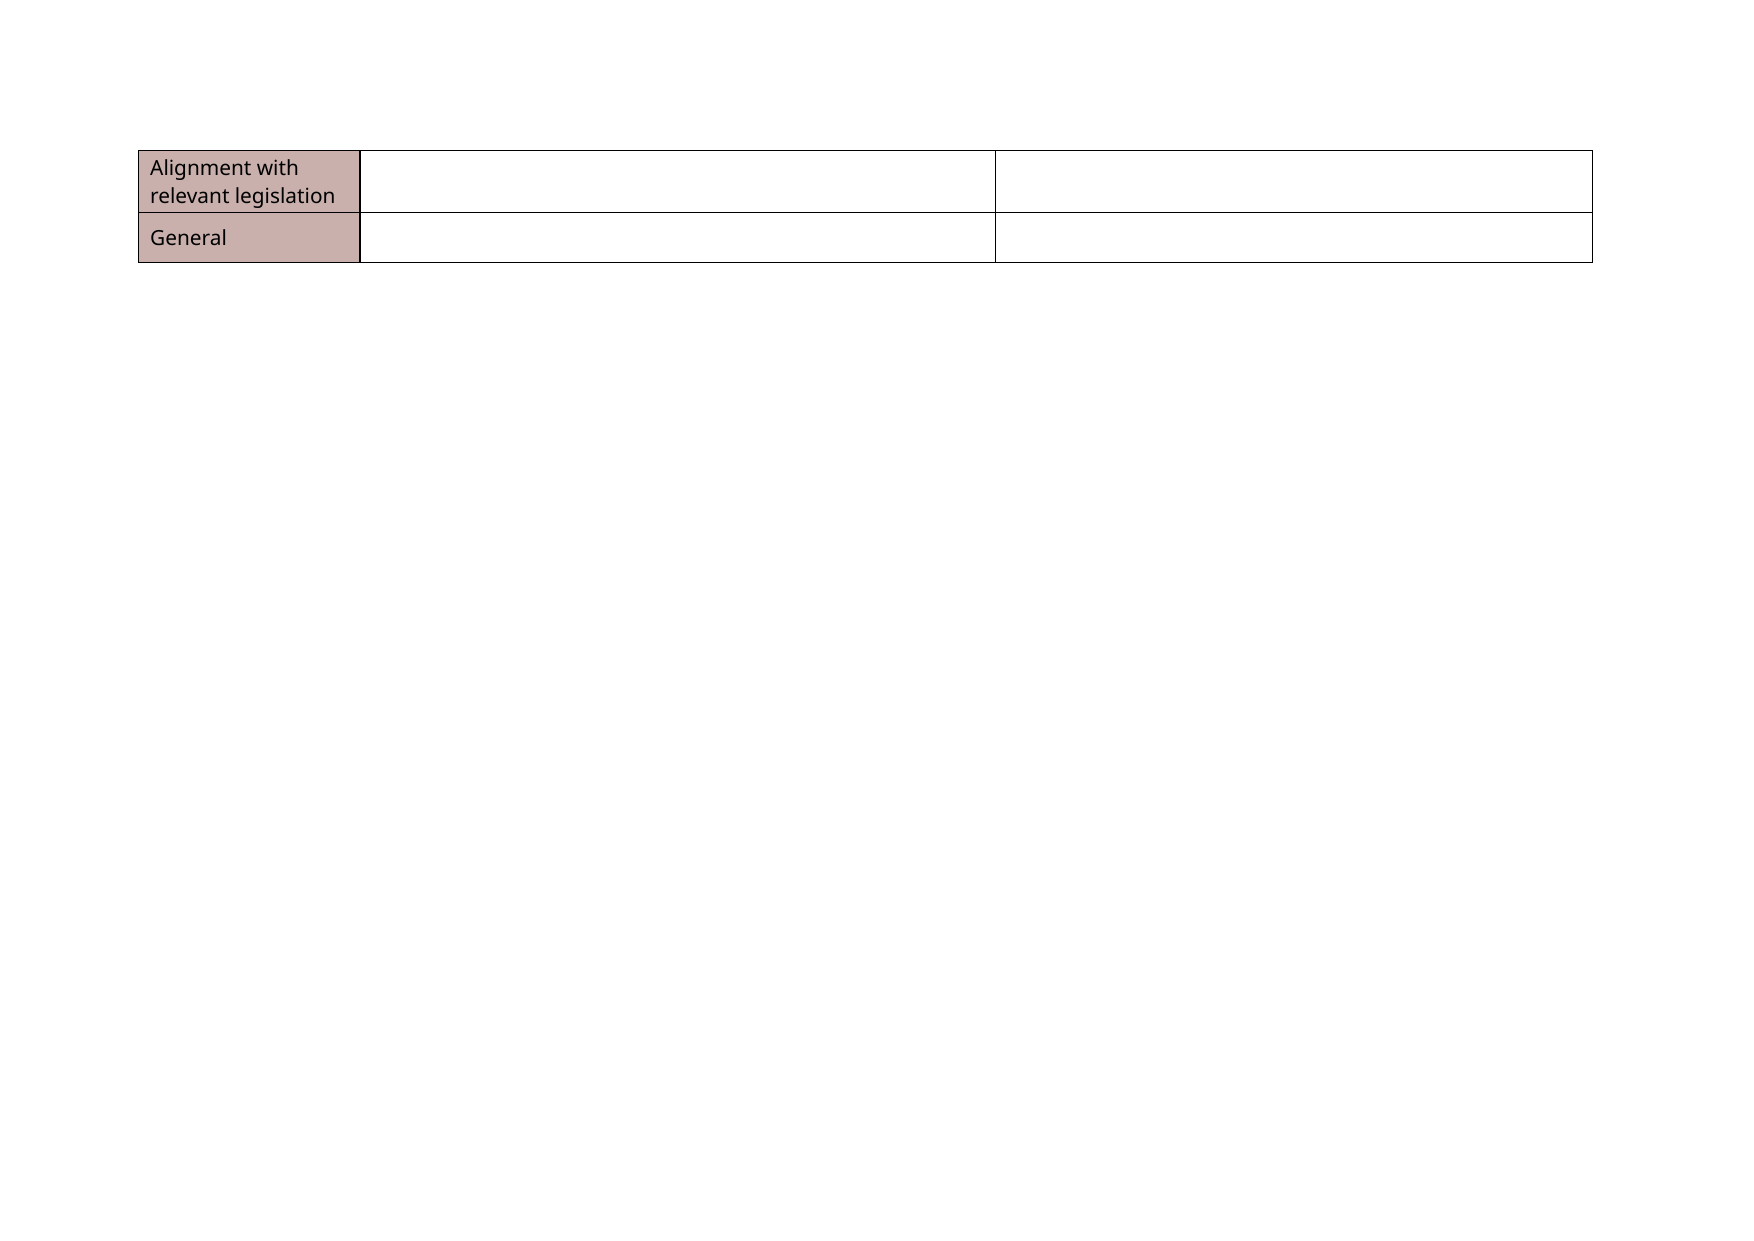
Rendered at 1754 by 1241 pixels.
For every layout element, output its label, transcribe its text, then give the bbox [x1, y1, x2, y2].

table_cell [361, 151, 995, 212]
table_cell General [139, 213, 359, 262]
table_cell Alignment with relevant legislation [139, 151, 359, 212]
table_cell [996, 151, 1592, 212]
table_cell [996, 213, 1592, 262]
table_cell [361, 213, 995, 262]
